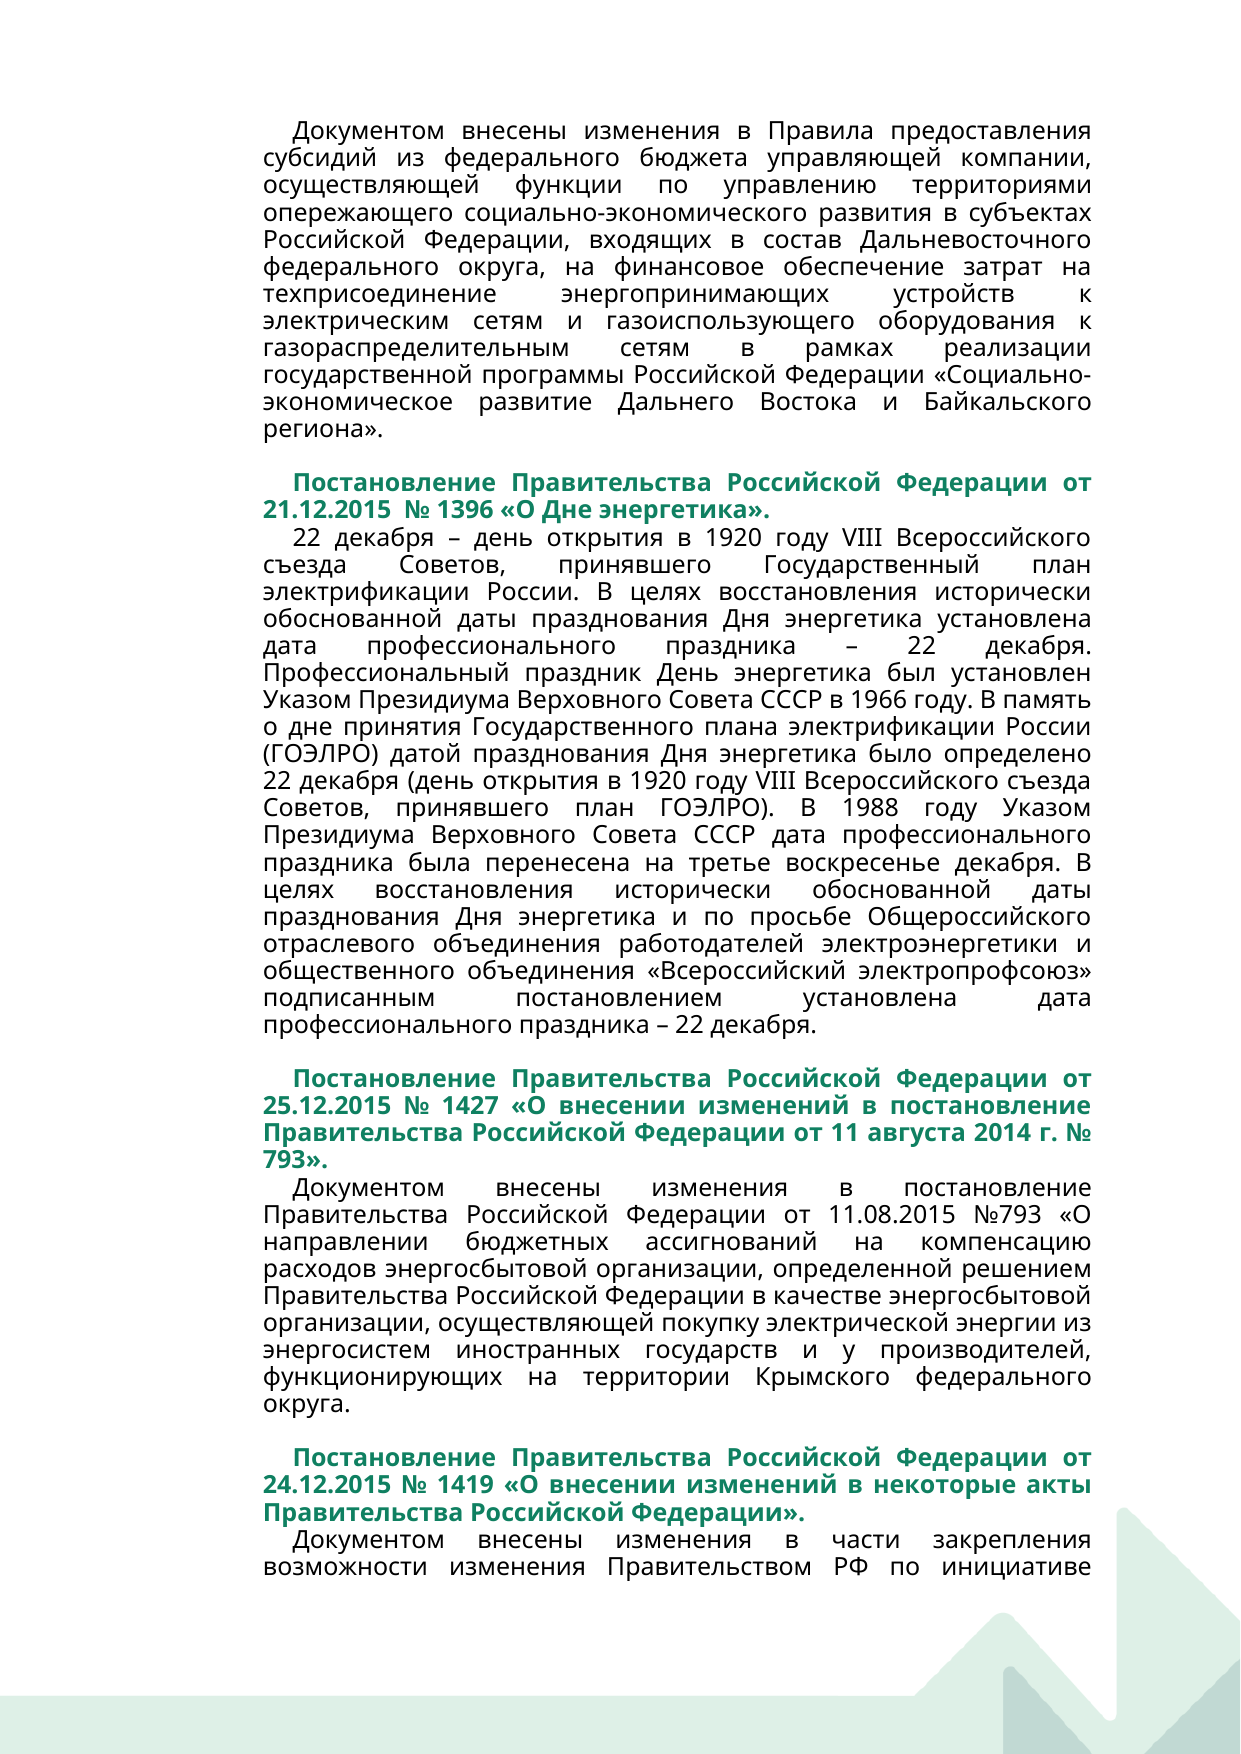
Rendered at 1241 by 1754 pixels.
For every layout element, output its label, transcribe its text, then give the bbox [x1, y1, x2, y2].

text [263, 1526, 1092, 1581]
text Документом внесены изменения в Правила предоставления субсидий из федерального бюджета управляющей компании, осуществляющей функции по управлению территориями опережающего социально-экономического развития в субъектах Российской Федерации, входящих в состав Дальневосточного федерального округа, на финансовое обеспечение затрат на техприсоединение энергопринимающих устройств к электрическим сетям и газоиспользующего оборудования к газораспределительным сетям в рамках реализации государственной программы Российской Федерации «Социально-экономическое развитие Дальнего Востока и Байкальского региона». [263, 118, 1092, 443]
picture [0, 1489, 1241, 1754]
text Постановление Правительства Российской Федерации от 25.12.2015 № 1427 «О внесении изменений в постановление Правительства Российской Федерации от 11 августа 2014 г. № 793». [263, 1066, 1092, 1174]
text Постановление Правительства Российской Федерации от 24.12.2015 № 1419 «О внесении изменений в некоторые акты Правительства Российской Федерации». [263, 1445, 1092, 1526]
text Постановление Правительства Российской Федерации от 21.12.2015 № 1396 «О Дне энергетика». [263, 470, 1092, 524]
text 22 декабря – день открытия в 1920 году VIII Всероссийского съезда Советов, принявшего Государственный план электрификации России. В целях восстановления исторически обоснованной даты празднования Дня энергетика установлена дата профессионального праздника – 22 декабря. Профессиональный праздник День энергетика был установлен Указом Президиума Верховного Совета СССР в 1966 году. В память о дне принятия Государственного плана электрификации России (ГОЭЛРО) датой празднования Дня энергетика было определено 22 декабря (день открытия в 1920 году VIII Всероссийского съезда Советов, принявшего план ГОЭЛРО). В 1988 году Указом Президиума Верховного Совета СССР дата профессионального праздника была перенесена на третье воскресенье декабря. В целях восстановления исторически обоснованной даты празднования Дня энергетика и по просьбе Общероссийского отраслевого объединения работодателей электроэнергетики и общественного объединения «Всероссийский электропрофсоюз» подписанным постановлением установлена дата профессионального праздника – 22 декабря. [263, 524, 1092, 1039]
text Документом внесены изменения в постановление Правительства Российской Федерации от 11.08.2015 №793 «О направлении бюджетных ассигнований на компенсацию расходов энергосбытовой организации, определенной решением Правительства Российской Федерации в качестве энергосбытовой организации, осуществляющей покупку электрической энергии из энергосистем иностранных государств и у производителей, функционирующих на территории Крымского федерального округа. [263, 1174, 1092, 1418]
